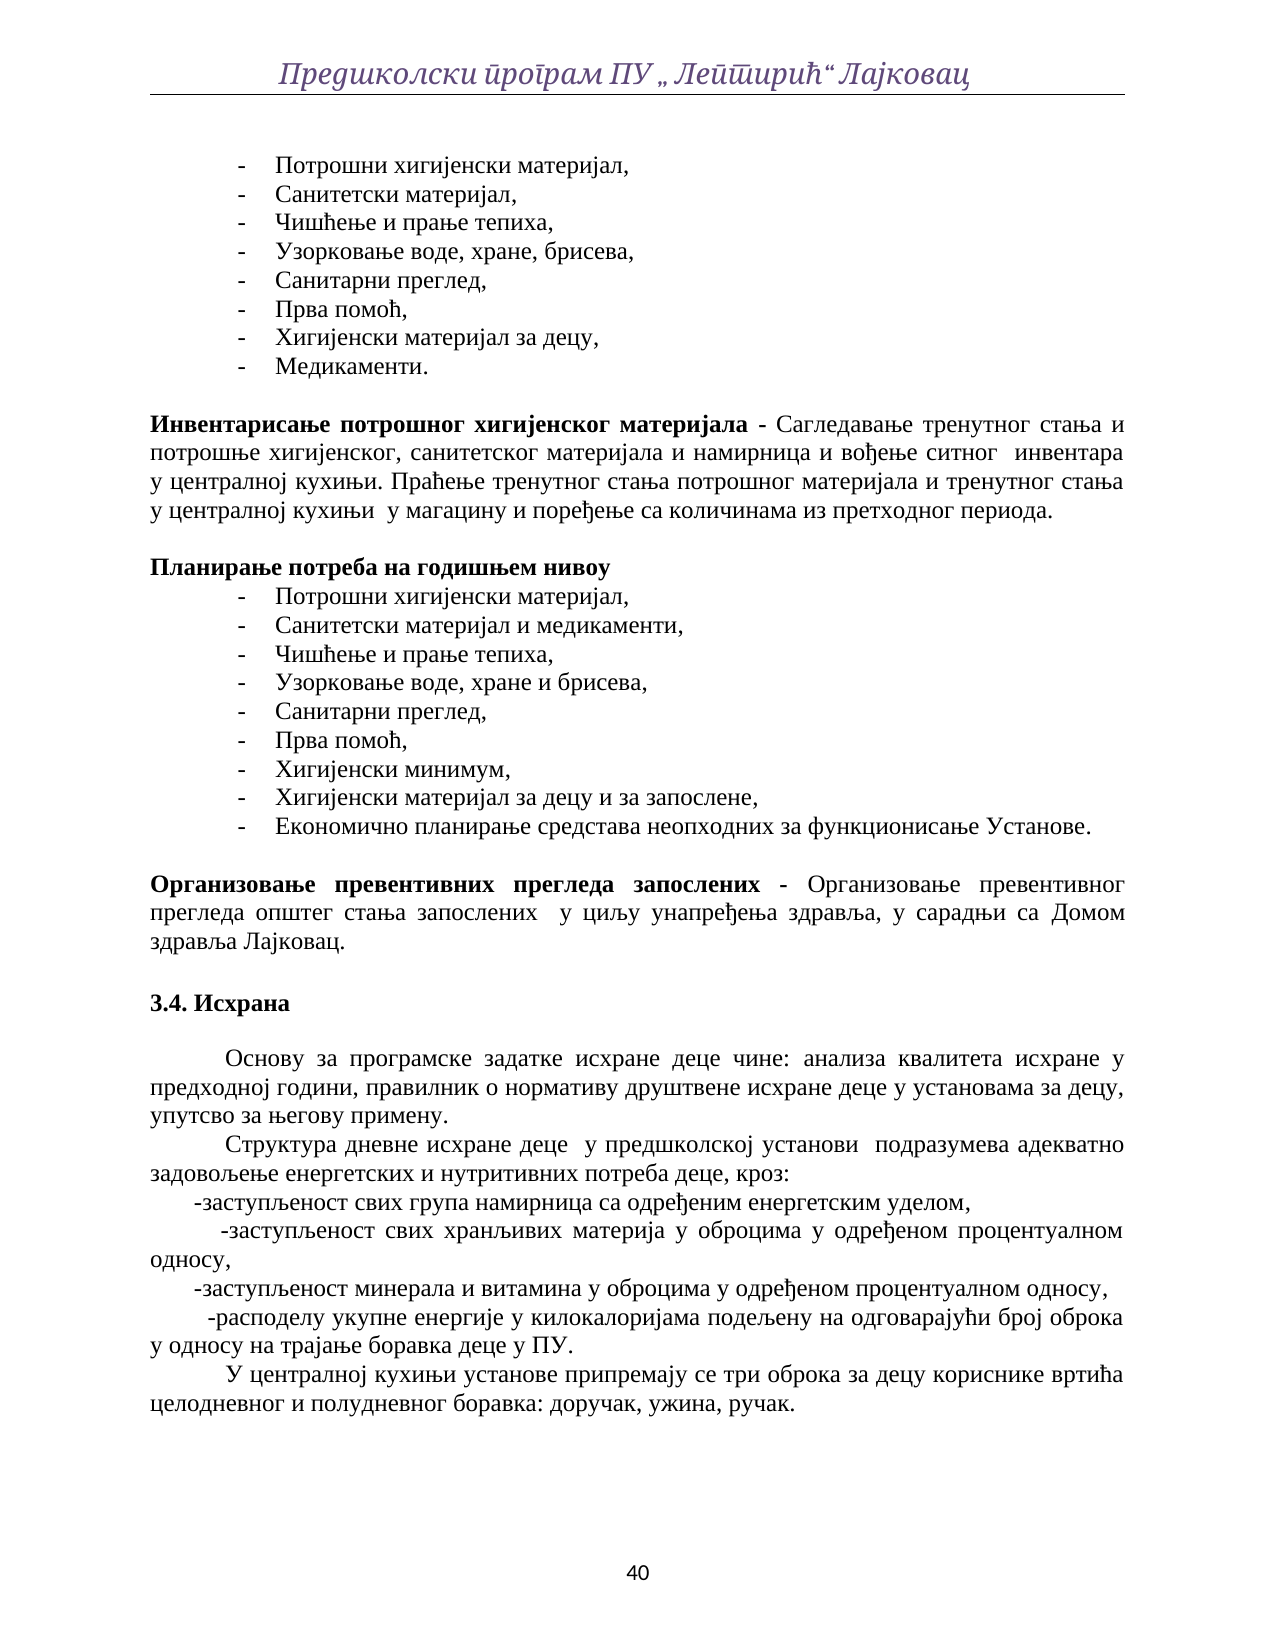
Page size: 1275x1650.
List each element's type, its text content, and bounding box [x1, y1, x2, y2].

text Инвентарисање потрошног хигијенског материјала - Сагледавање тренутног стања и потрошње хигијенског, санитетског материјала и намирница и вођење ситног инвентара у централној кухињи. Праћење тренутног стања потрошног материјала и тренутног стања у централној кухињи у магацину и поређење са количинама из претходног периода. [150, 409, 1125, 524]
text Планирање потреба на годишњем нивоу [150, 552, 1125, 581]
list Потрошни хигијенски материјал, [237, 150, 1125, 179]
list Узорковање воде, хране и брисева, [237, 667, 1125, 696]
list Хигијенски материјал за децу, [237, 322, 1125, 351]
text 3.4. Исхрана [150, 988, 1125, 1017]
list Прва помоћ, [237, 725, 1125, 754]
list Санитетски материјал и медикаменти, [237, 610, 1125, 639]
list Хигијенски материјал за децу и за запослене, [237, 782, 1125, 811]
list Санитетски материјал, [237, 179, 1125, 207]
list Потрошни хигијенски материјал, [237, 581, 1125, 610]
list Чишћење и прање тепиха, [237, 207, 1125, 236]
text -расподелу укупне енергије у килокалоријама подељену на одговарајући број оброка у односу на трајање боравка деце у ПУ. [150, 1302, 1125, 1359]
text -заступљеност минерала и витамина у оброцима у одређеном процентуалном односу, [150, 1273, 1125, 1302]
list Економично планирање средстава неопходних за функционисање Установе. [237, 811, 1125, 840]
text Структура дневне исхране деце у предшколској установи подразумева адекватно задовољење енергетских и нутритивних потреба деце, кроз: [150, 1129, 1125, 1187]
list Санитарни преглед, [237, 265, 1125, 294]
list Санитарни преглед, [237, 696, 1125, 725]
text Организовање превентивних прегледа запослених - Организовање превентивног прегледа општег стања запослених у циљу унапређења здравља, у сарадњи са Домом здравља Лајковац. [150, 869, 1125, 955]
list Медикаменти. [237, 351, 1125, 380]
text -заступљеност свих група намирница са одређеним енергетским уделом, [150, 1187, 1125, 1216]
list Узорковање воде, хране, брисева, [237, 236, 1125, 265]
text У централној кухињи установе припремају се три оброка за децу кориснике вртића целодневнoг и полудневног боравка: доручак, ужина, ручак. [150, 1359, 1125, 1417]
list Хигијенски минимум, [237, 754, 1125, 782]
list Чишћење и прање тепиха, [237, 639, 1125, 667]
list Прва помоћ, [237, 294, 1125, 322]
text -заступљеност свих хранљивих материја у оброцима у одређеном процентуалном односу, [150, 1216, 1125, 1273]
text Основу за програмске задатке исхране деце чине: анализа квалитета исхране у предходној години, правилник о нормативу друштвене исхране деце у установама за децу, упутсво за његову примену. [150, 1043, 1125, 1129]
